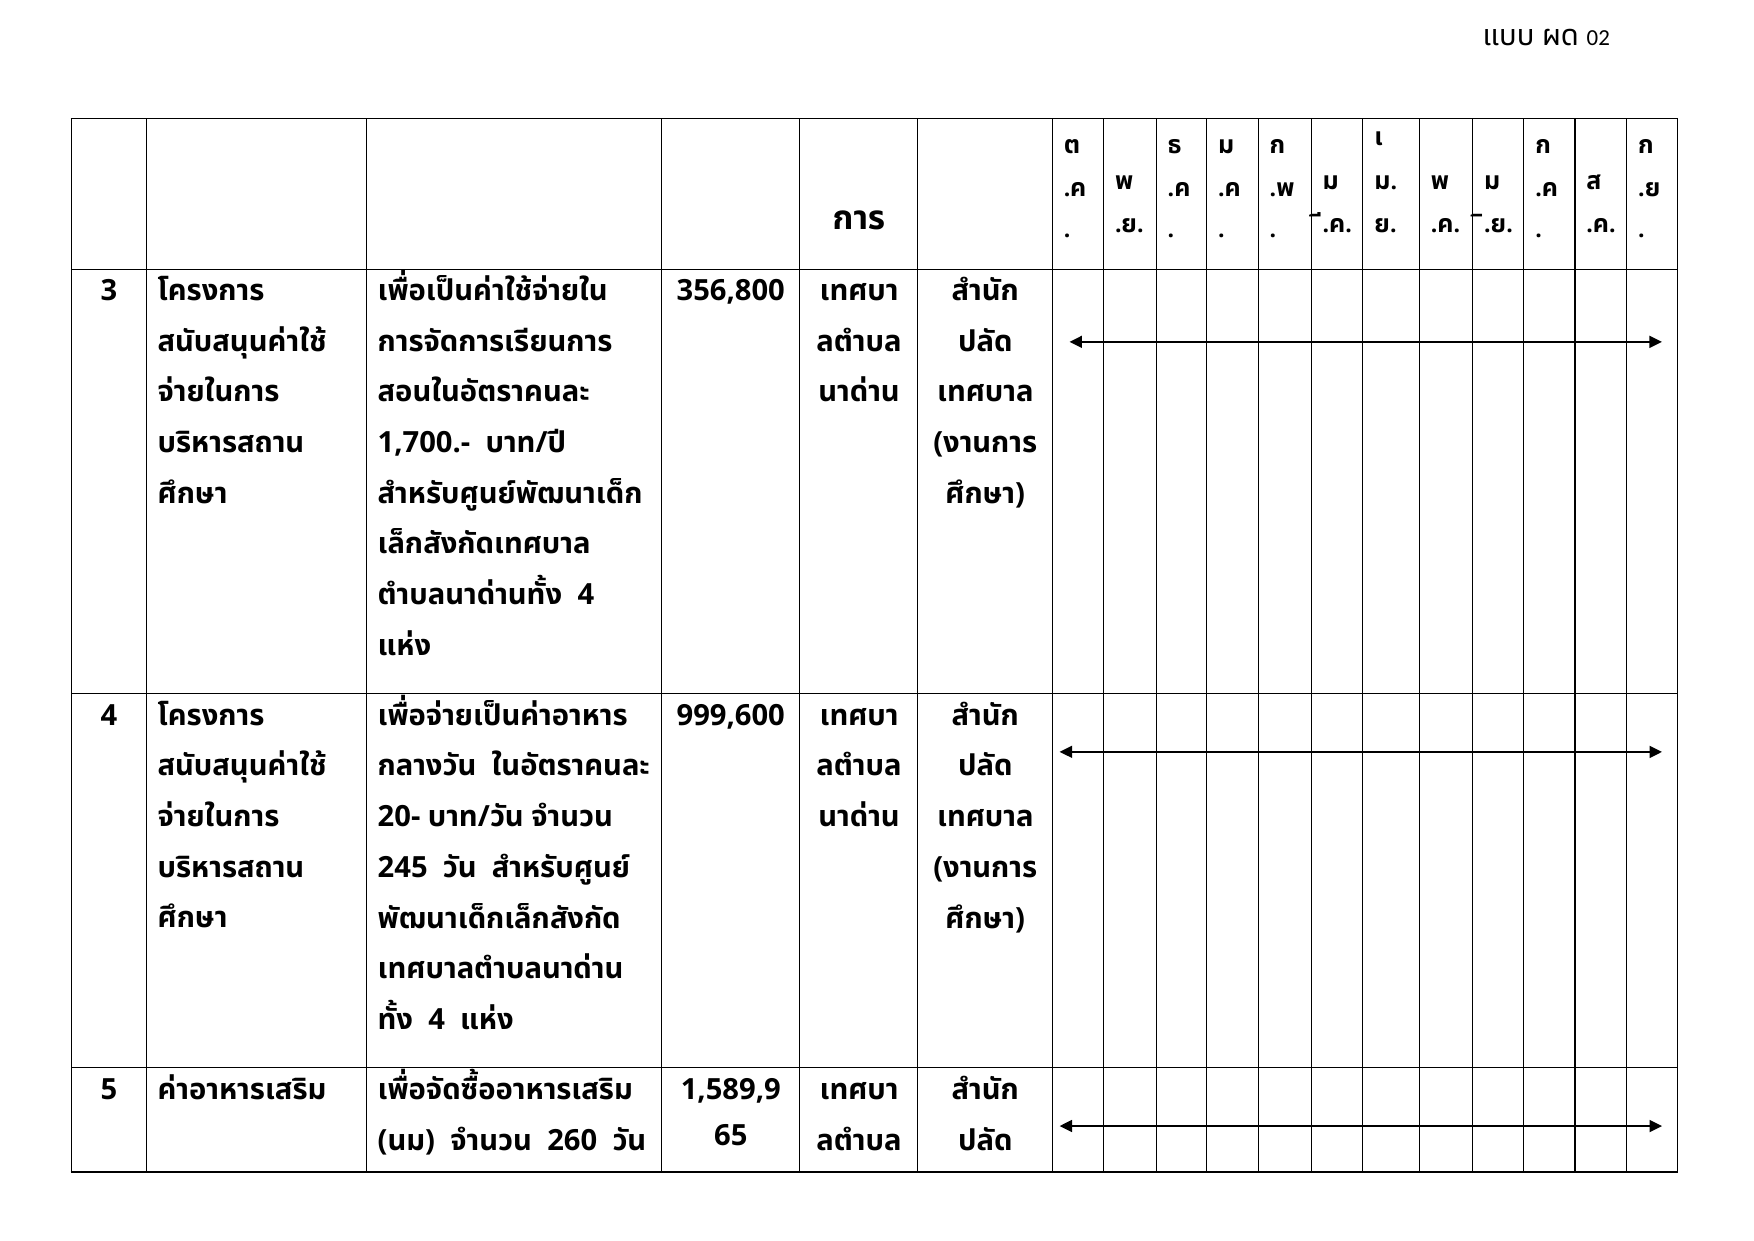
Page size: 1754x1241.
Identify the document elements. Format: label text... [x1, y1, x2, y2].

table_cell [1473, 753, 1523, 1067]
table_cell [1420, 1127, 1472, 1171]
table_cell [1053, 694, 1103, 1067]
table_cell [1363, 1127, 1419, 1171]
table_cell [1259, 1127, 1311, 1171]
table_cell [1259, 270, 1311, 341]
table_cell เพื่อจ่ายเป็นค่าอาหารกลางวัน ในอัตราคนละ 20- บาท/วัน จำนวน 245 วัน สำหรับศูนย์พัฒนาเด็กเล็กสังกัดเทศบาลตำบลนาด่านทั้ง 4 แห่ง [367, 694, 661, 1067]
table_cell ส.ค. [1576, 119, 1626, 268]
table_cell [1259, 753, 1311, 1067]
table_cell [1157, 270, 1206, 341]
table_cell [1104, 1127, 1156, 1171]
table_cell [1576, 1068, 1626, 1125]
table_cell เทศบาลตำบล นาด่าน [800, 1068, 917, 1171]
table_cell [918, 1068, 1052, 1171]
table_cell [1104, 343, 1156, 693]
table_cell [367, 1068, 661, 1171]
table_cell [1576, 1127, 1626, 1171]
table_cell [1576, 270, 1626, 341]
table_cell [1363, 694, 1419, 751]
table_cell [1420, 270, 1472, 341]
table_cell [1157, 753, 1206, 1067]
table_cell ค่าอาหารเสริม (นม) [147, 1068, 366, 1171]
table_cell [1207, 1127, 1258, 1171]
table_cell [1312, 1068, 1362, 1125]
table_cell [1627, 694, 1677, 1067]
table_cell เพื่อเป็นค่าใช้จ่ายในการจัดการเรียนการสอนในอัตราคนละ 1,700.- บาท/ปี สำหรับศูนย์พัฒนาเด็กเล็กสังกัดเทศบาลตำบลนาด่านทั้ง 4 แห่ง [367, 270, 661, 693]
table_cell พ.ค. [1420, 119, 1472, 268]
table_cell ธ.ค. [1157, 119, 1206, 268]
table_cell [1157, 694, 1206, 751]
table_cell [1524, 753, 1574, 1067]
table_cell [1312, 694, 1362, 751]
table_cell มิ.ย. [1473, 119, 1523, 268]
table_cell [1157, 1127, 1206, 1171]
table_cell [1312, 753, 1362, 1067]
table_cell สำนักปลัดเทศบาล (งานการศึกษา) [918, 694, 1052, 1067]
table_cell 4 [72, 694, 146, 1067]
table_cell [1104, 270, 1156, 341]
table_cell เทศบาลตำบล นาด่าน [800, 694, 917, 1067]
table_cell [1473, 694, 1523, 751]
table_cell [1420, 694, 1472, 751]
table_cell [1207, 694, 1258, 751]
table_cell [1473, 1068, 1523, 1125]
table_cell [1524, 694, 1574, 751]
table_cell ก.ค. [1524, 119, 1574, 268]
table_cell โครงการสนับสนุนค่าใช้จ่ายในการบริหารสถานศึกษา [147, 270, 366, 693]
table_cell [1104, 753, 1156, 1067]
table_cell [1473, 1127, 1523, 1171]
table_cell [1259, 694, 1311, 751]
table_cell ม.ค. [1207, 119, 1258, 268]
table_cell [1157, 343, 1206, 693]
table_cell [1363, 270, 1419, 341]
table_cell โครงการสนับสนุนค่าใช้จ่ายในการบริหารสถานศึกษา [147, 694, 366, 1067]
table_cell [1576, 694, 1626, 751]
table_cell 5 [72, 1068, 146, 1171]
table_cell 999,600 [662, 694, 799, 1067]
table_cell [1207, 1068, 1258, 1125]
table_cell [1312, 343, 1362, 693]
table_cell [1420, 1068, 1472, 1125]
table_cell พ.ย. [1104, 119, 1156, 268]
table_cell [1259, 1068, 1311, 1125]
table_cell [1524, 1127, 1574, 1171]
table_cell 1,589,965 [662, 1068, 799, 1171]
table_cell [1576, 753, 1626, 1067]
table_cell สำนักปลัดเทศบาล (งานการศึกษา) [918, 270, 1052, 693]
table_cell ก.ย. [1627, 119, 1677, 268]
table_cell [1524, 270, 1574, 341]
table_cell [1627, 270, 1677, 693]
table_cell [1420, 753, 1472, 1067]
table_cell [1053, 1068, 1103, 1171]
table_cell [1157, 1068, 1206, 1125]
table_cell [1207, 343, 1258, 693]
table_cell [1524, 343, 1574, 693]
table_cell [1363, 343, 1419, 693]
table_cell [1207, 753, 1258, 1067]
table_cell มี.ค. [1312, 119, 1362, 268]
table_cell เม.ย. [1363, 119, 1419, 268]
table_cell [1627, 1068, 1677, 1171]
table_cell [1312, 270, 1362, 341]
table_cell [1104, 694, 1156, 751]
table_cell [1473, 343, 1523, 693]
table_cell [1473, 270, 1523, 341]
table_cell [1312, 1127, 1362, 1171]
table_cell [1420, 343, 1472, 693]
table_cell [1363, 753, 1419, 1067]
table_cell [1053, 270, 1103, 693]
table_cell เทศบาลตำบล นาด่าน [800, 270, 917, 693]
table_cell [1259, 343, 1311, 693]
table_cell ต.ค. [1053, 119, 1103, 268]
table_cell [1576, 343, 1626, 693]
table_cell [1104, 1068, 1156, 1125]
table_cell 356,800 [662, 270, 799, 693]
table_cell 3 [72, 270, 146, 693]
table_cell [1524, 1068, 1574, 1125]
table_cell [1363, 1068, 1419, 1125]
table_cell [1207, 270, 1258, 341]
table_cell ก.พ. [1259, 119, 1311, 268]
